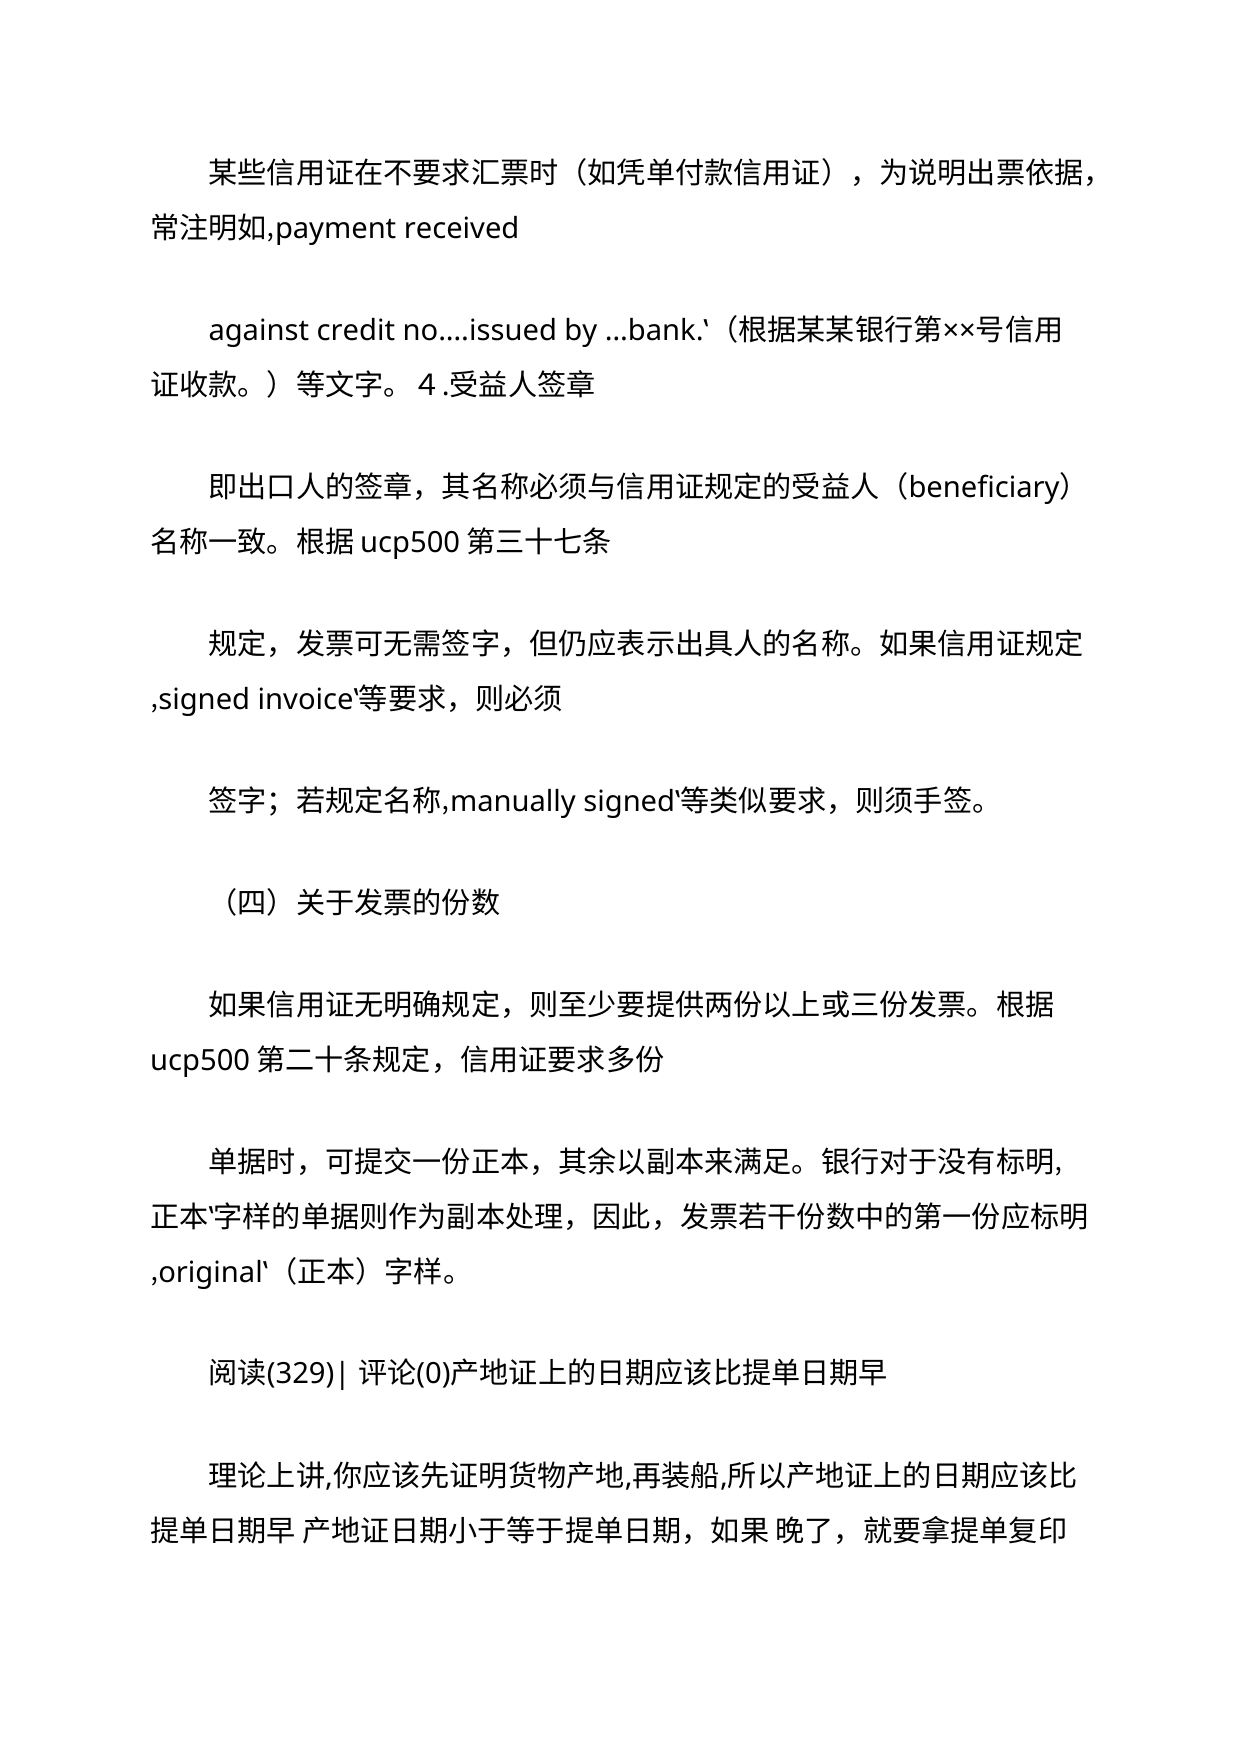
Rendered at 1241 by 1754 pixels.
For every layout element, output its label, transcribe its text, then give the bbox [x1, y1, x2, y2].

text （四）关于发票的份数 [150, 880, 1090, 922]
text 某些信用证在不要求汇票时（如凭单付款信用证），为说明出票依据，常注明如‚payment received [150, 150, 1090, 247]
text 单据时，可提交一份正本，其余以副本来满足。银行对于没有标明‚正本‛字样的单据则作为副本处理，因此，发票若干份数中的第一份应标明‚original‛（正本）字样。 [150, 1138, 1090, 1291]
text against credit no.…issued by …bank.‛（根据某某银行第××号信用证收款。）等文字。４.受益人签章 [150, 307, 1090, 404]
text 规定，发票可无需签字，但仍应表示出具人的名称。如果信用证规定‚signed invoice‛等要求，则必须 [150, 621, 1090, 718]
text 阅读(329)| 评论(0)产地证上的日期应该比提单日期早 [150, 1350, 1090, 1392]
text 即出口人的签章，其名称必须与信用证规定的受益人（beneficiary）名称一致。根据ucp500第三十七条 [150, 464, 1090, 561]
text 签字；若规定名称‚manually signed‛等类似要求，则须手签。 [150, 778, 1090, 820]
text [150, 1452, 1090, 1549]
text 如果信用证无明确规定，则至少要提供两份以上或三份发票。根据ucp500第二十条规定，信用证要求多份 [150, 981, 1090, 1079]
